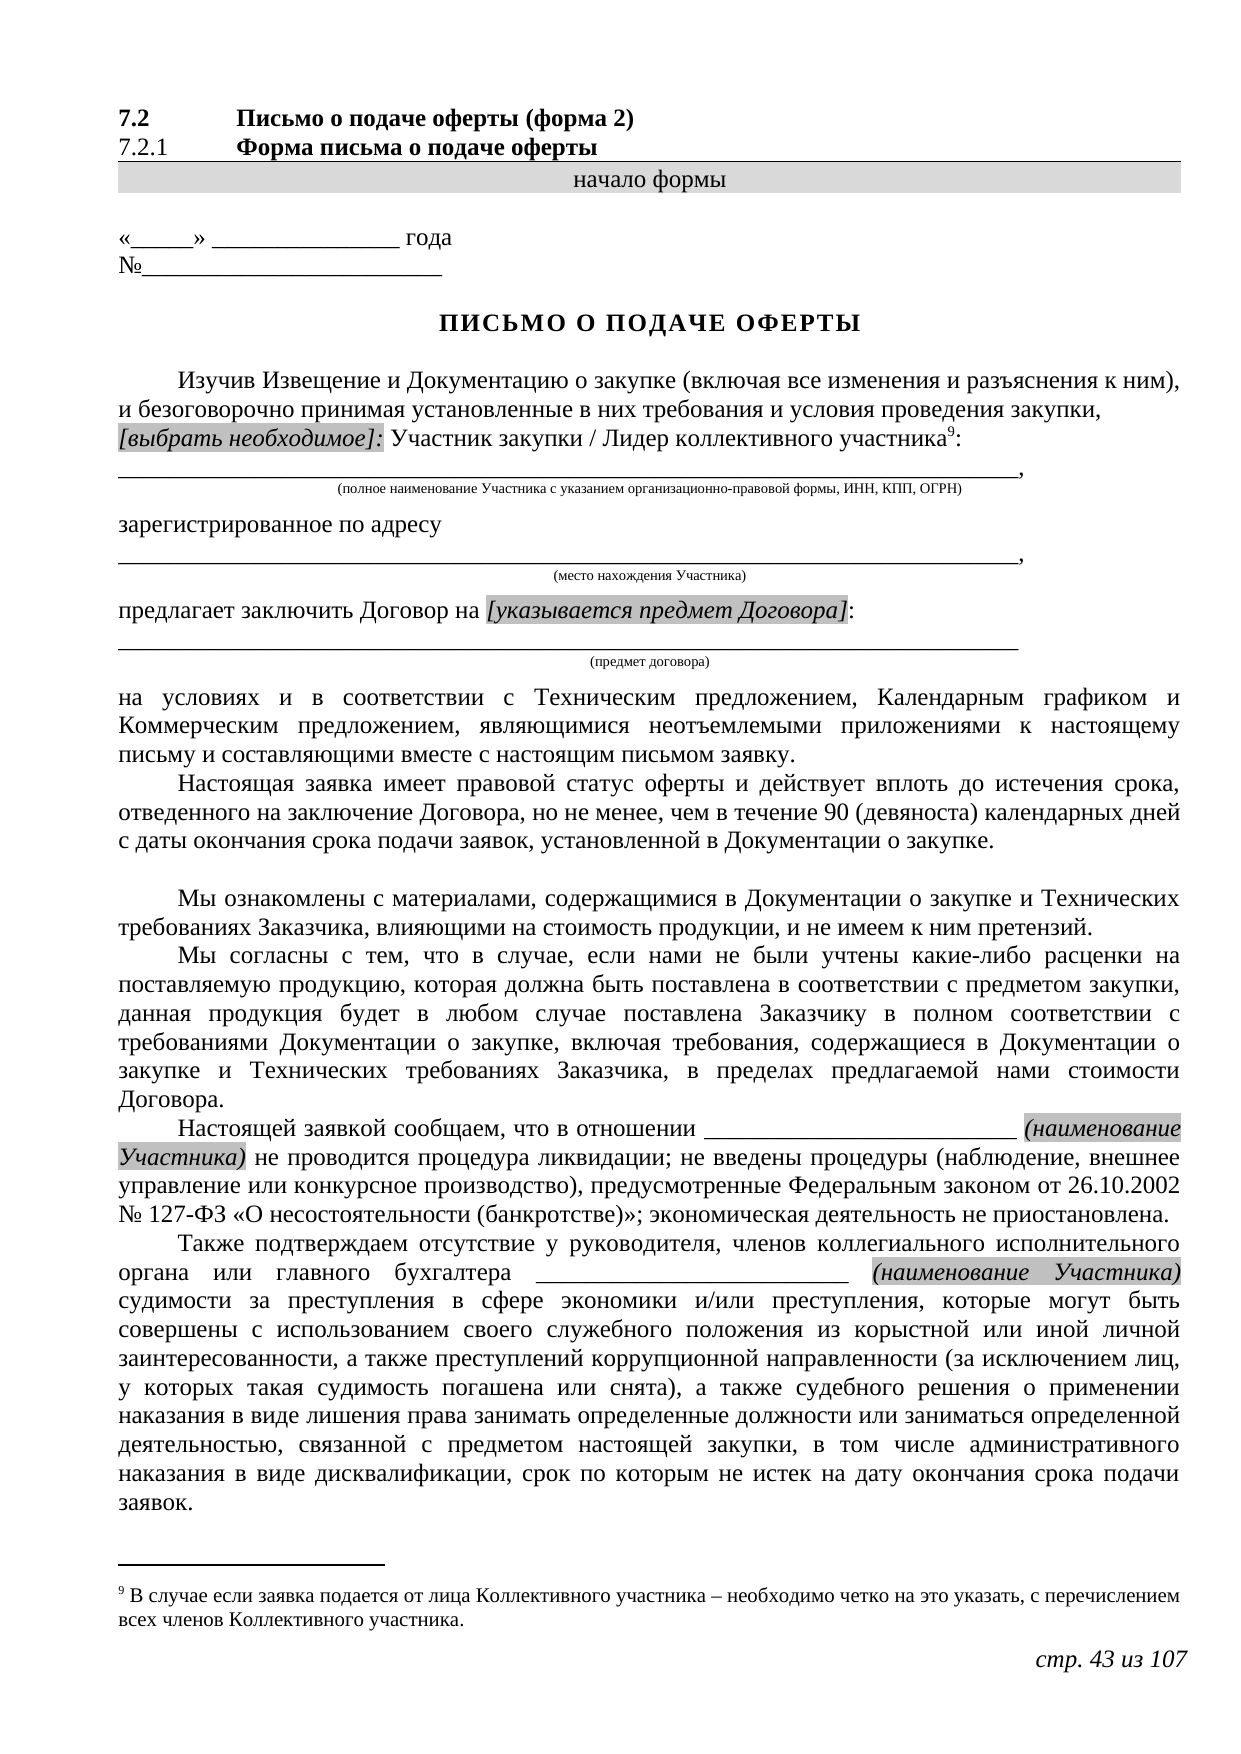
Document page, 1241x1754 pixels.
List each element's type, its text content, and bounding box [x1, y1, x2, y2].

text [выбрать необходимое]: Участник закупки / Лидер коллективного участника: [384, 423, 1181, 452]
text Мы согласны с тем, что в случае, если нами не были учтены какие-либо расценки на поставляемую продукцию, которая должна быть поставлена в соответствии с предметом закупки, данная продукция будет в любом случае поставлена Заказчику в полном соответствии с требованиями Документации о закупке, включая требования, содержащиеся в Документации о закупке и Технических требованиях Заказчика, в пределах предлагаемой нами стоимости Договора. [118, 940, 1181, 1113]
text Настоящей заявкой сообщаем, что в отношении _________________________ (наименование Участника) не проводится процедура ликвидации; не введены процедуры (наблюдение, внешнее управление или конкурсное производство), предусмотренные Федеральным законом от 26.10.2002 № 127-ФЗ «О несостоятельности (банкротстве)»; экономическая деятельность не приостановлена. [118, 1113, 1181, 1228]
text Форма письма о подаче оферты [118, 132, 1181, 161]
text ________________________________________________________________________, [118, 452, 1181, 480]
text Изучив Извещение и Документацию о закупке (включая все изменения и разъяснения к ним), и безоговорочно принимая установленные в них требования и условия проведения закупки, [118, 365, 1181, 423]
text ________________________________________________________________________ [118, 624, 1181, 653]
text начало формы [118, 162, 1181, 193]
text ________________________________________________________________________, [118, 538, 1181, 567]
text зарегистрированное по адресу [118, 509, 1181, 538]
subtitle Письмо о подаче оферты (форма 2) [118, 103, 1181, 132]
text Настоящая заявка имеет правовой статус оферты и действует вплоть до истечения срока, отведенного на заключение Договора, но не менее, чем в течение 90 (девяноста) календарных дней с даты окончания срока подачи заявок, установленной в Документации о закупке. [118, 768, 1181, 854]
text на условиях и в соответствии с Техническим предложением, Календарным графиком и Коммерческим предложением, являющимися неотъемлемыми приложениями к настоящему письму и составляющими вместе с настоящим письмом заявку. [118, 682, 1181, 768]
text предлагает заключить Договор на [указывается предмет Договора]: [848, 595, 1181, 624]
text (полное наименование Участника с указанием организационно-правовой формы, ИНН, КПП, ОГРН) [118, 480, 1181, 509]
text предлагает заключить Договор на [указывается предмет Договора]: [118, 595, 486, 624]
text (предмет договора) [118, 653, 1181, 682]
text Мы ознакомлены с материалами, содержащимися в Документации о закупке и Технических требованиях Заказчика, влияющими на стоимость продукции, и не имеем к ним претензий. [118, 883, 1181, 940]
text «_____» _______________ года [118, 222, 635, 250]
text №________________________ [118, 250, 635, 279]
text (место нахождения Участника) [118, 567, 1181, 595]
text Также подтверждаем отсутствие у руководителя, членов коллегиального исполнительного органа или главного бухгалтера _________________________ (наименование Участника) судимости за преступления в сфере экономики и/или преступления, которые могут быть совершены с использованием своего служебного положения из корыстной или иной личной заинтересованности, а также преступлений коррупционной направленности (за исключением лиц, у которых такая судимость погашена или снята), а также судебного решения о применении наказания в виде лишения права занимать определенные должности или заниматься определенной деятельностью, связанной с предметом настоящей закупки, в том числе административного наказания в виде дисквалификации, срок по которым не истек на дату окончания срока подачи заявок. [118, 1228, 1181, 1515]
text Письмо о подаче оферты [118, 308, 1181, 337]
